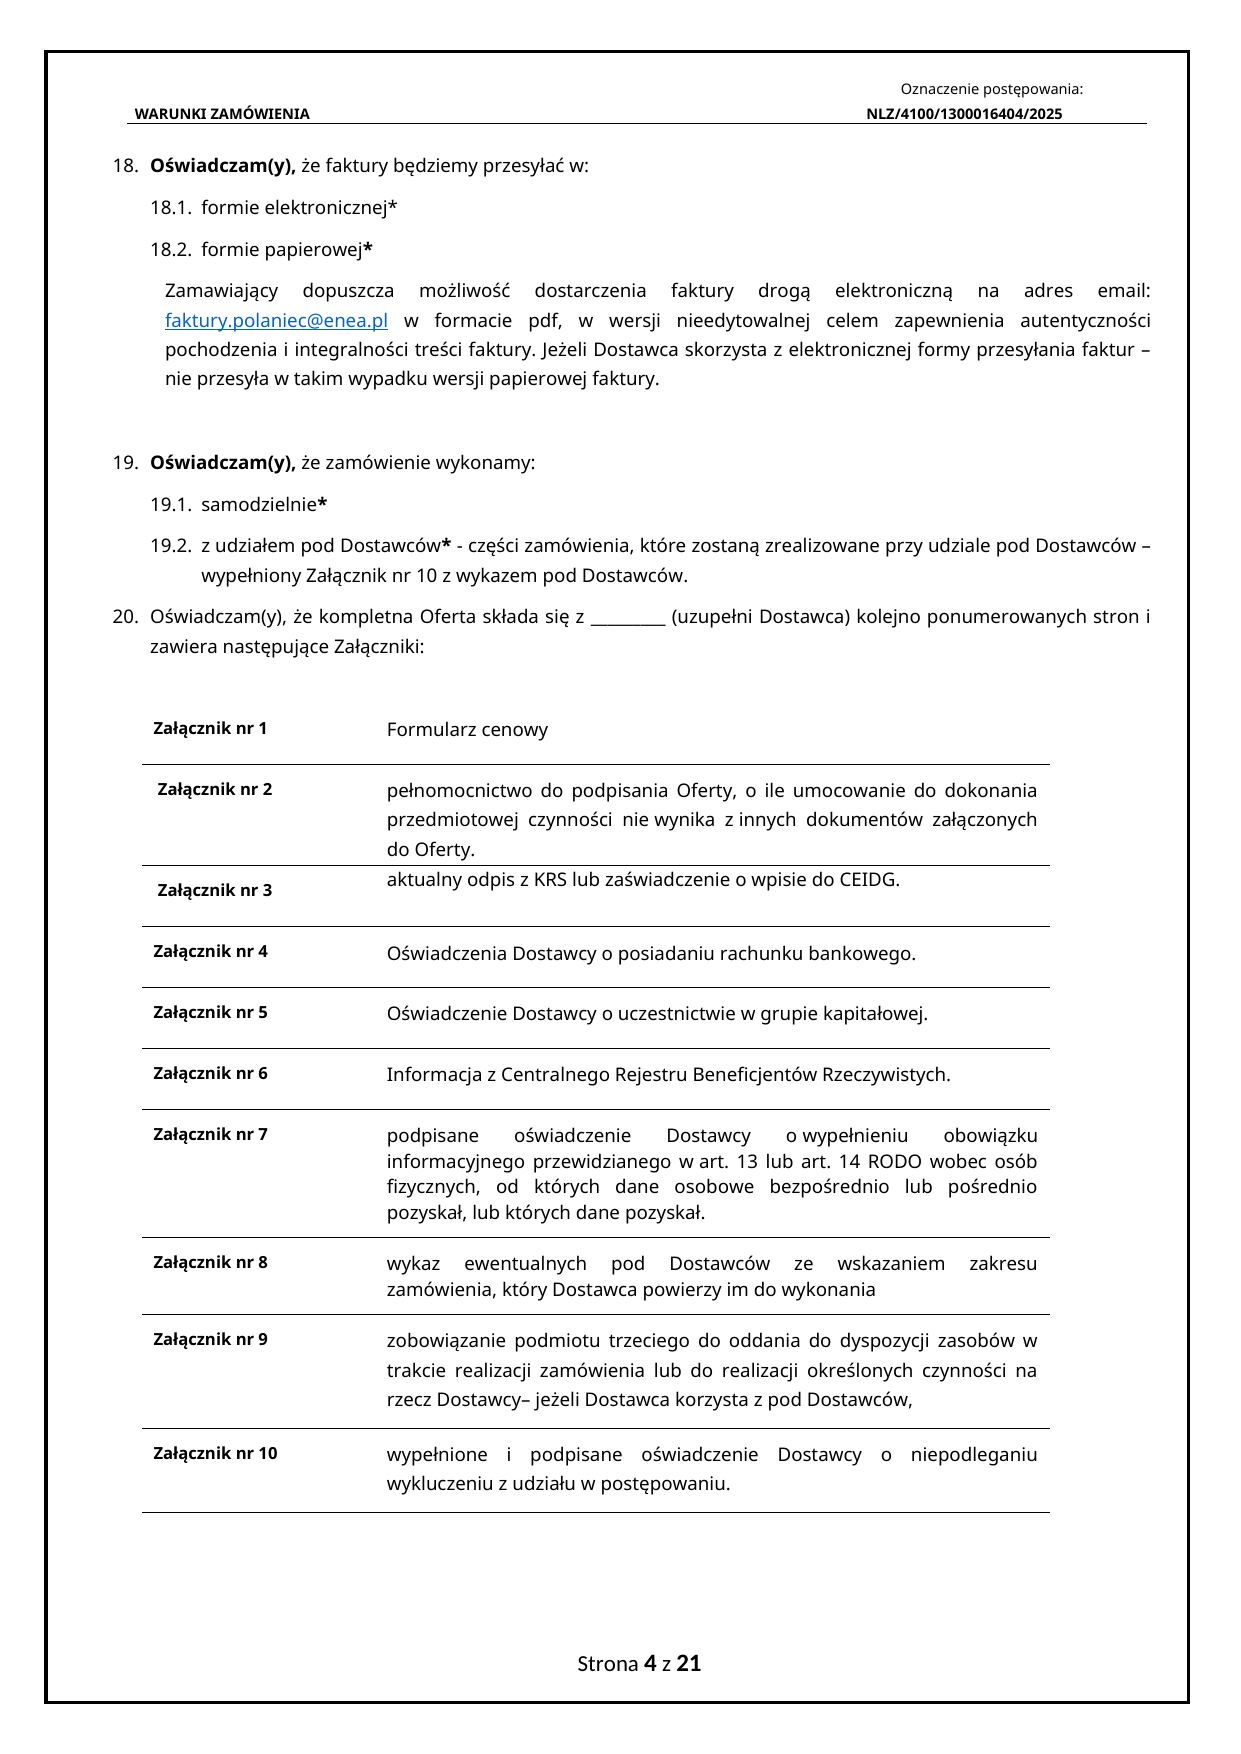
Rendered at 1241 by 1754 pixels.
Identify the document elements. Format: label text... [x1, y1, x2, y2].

list Oświadczam(y), że kompletna Oferta składa się z _________ (uzupełni Dostawca) kolejno ponumerowanych stron i zawiera następujące Załączniki: [112, 604, 1152, 658]
table_cell aktualny odpis z KRS lub zaświadczenie o wpisie do CEIDG. [375, 866, 1049, 926]
table_cell Oświadczenia Dostawcy o posiadaniu rachunku bankowego. [375, 927, 1049, 987]
table_cell wypełnione i podpisane oświadczenie Dostawcy o niepodleganiu wykluczeniu z udziału w postępowaniu. [375, 1429, 1049, 1512]
list samodzielnie* [150, 491, 1152, 516]
table_cell Oświadczenie Dostawcy o uczestnictwie w grupie kapitałowej. [375, 988, 1049, 1048]
list Oświadczam(y), że faktury będziemy przesyłać w: [112, 152, 1152, 178]
table_cell zobowiązanie podmiotu trzeciego do oddania do dyspozycji zasobów w trakcie realizacji zamówienia lub do realizacji określonych czynności na rzecz Dostawcy– jeżeli Dostawca korzysta z pod Dostawców, [375, 1315, 1049, 1428]
table_cell wykaz ewentualnych pod Dostawców ze wskazaniem zakresu zamówienia, który Dostawca powierzy im do wykonania [375, 1238, 1049, 1314]
table_cell pełnomocnictwo do podpisania Oferty, o ile umocowanie do dokonania przedmiotowej czynności nie wynika z innych dokumentów załączonych do Oferty. [375, 765, 1049, 865]
table_cell podpisane oświadczenie Dostawcy o wypełnieniu obowiązku informacyjnego przewidzianego w art. 13 lub art. 14 RODO wobec osób fizycznych, od których dane osobowe bezpośrednio lub pośrednio pozyskał, lub których dane pozyskał. [375, 1110, 1049, 1237]
table_header Załącznik nr 1 [142, 704, 375, 764]
text Zamawiający dopuszcza możliwość dostarczenia faktury drogą elektroniczną na adres email: faktury.polaniec@enea.pl w formacie pdf, w wersji nieedytowalnej celem zapewnienia autentyczności pochodzenia i integralności treści faktury. Jeżeli Dostawca skorzysta z elektronicznej formy przesyłania faktur – nie przesyła w takim wypadku wersji papierowej faktury. [165, 278, 1152, 391]
table_cell Załącznik nr 2 [142, 765, 375, 865]
table_cell Załącznik nr 9 [142, 1315, 375, 1428]
table_header Formularz cenowy [375, 704, 1049, 764]
list formie elektronicznej* [150, 194, 1152, 220]
table_cell Załącznik nr 4 [142, 927, 375, 987]
list Oświadczam(y), że zamówienie wykonamy: [112, 449, 1152, 474]
table_cell Załącznik nr 5 [142, 988, 375, 1048]
list z udziałem pod Dostawców* - części zamówienia, które zostaną zrealizowane przy udziale pod Dostawców – wypełniony Załącznik nr 10 z wykazem pod Dostawców. [150, 533, 1152, 587]
table_cell Załącznik nr 3 [142, 866, 375, 926]
table_cell Załącznik nr 6 [142, 1049, 375, 1109]
table_cell Załącznik nr 10 [142, 1429, 375, 1512]
table_cell Informacja z Centralnego Rejestru Beneficjentów Rzeczywistych. [375, 1049, 1049, 1109]
list formie papierowej* [150, 236, 1152, 261]
table_cell Załącznik nr 8 [142, 1238, 375, 1314]
table_cell Załącznik nr 7 [142, 1110, 375, 1237]
